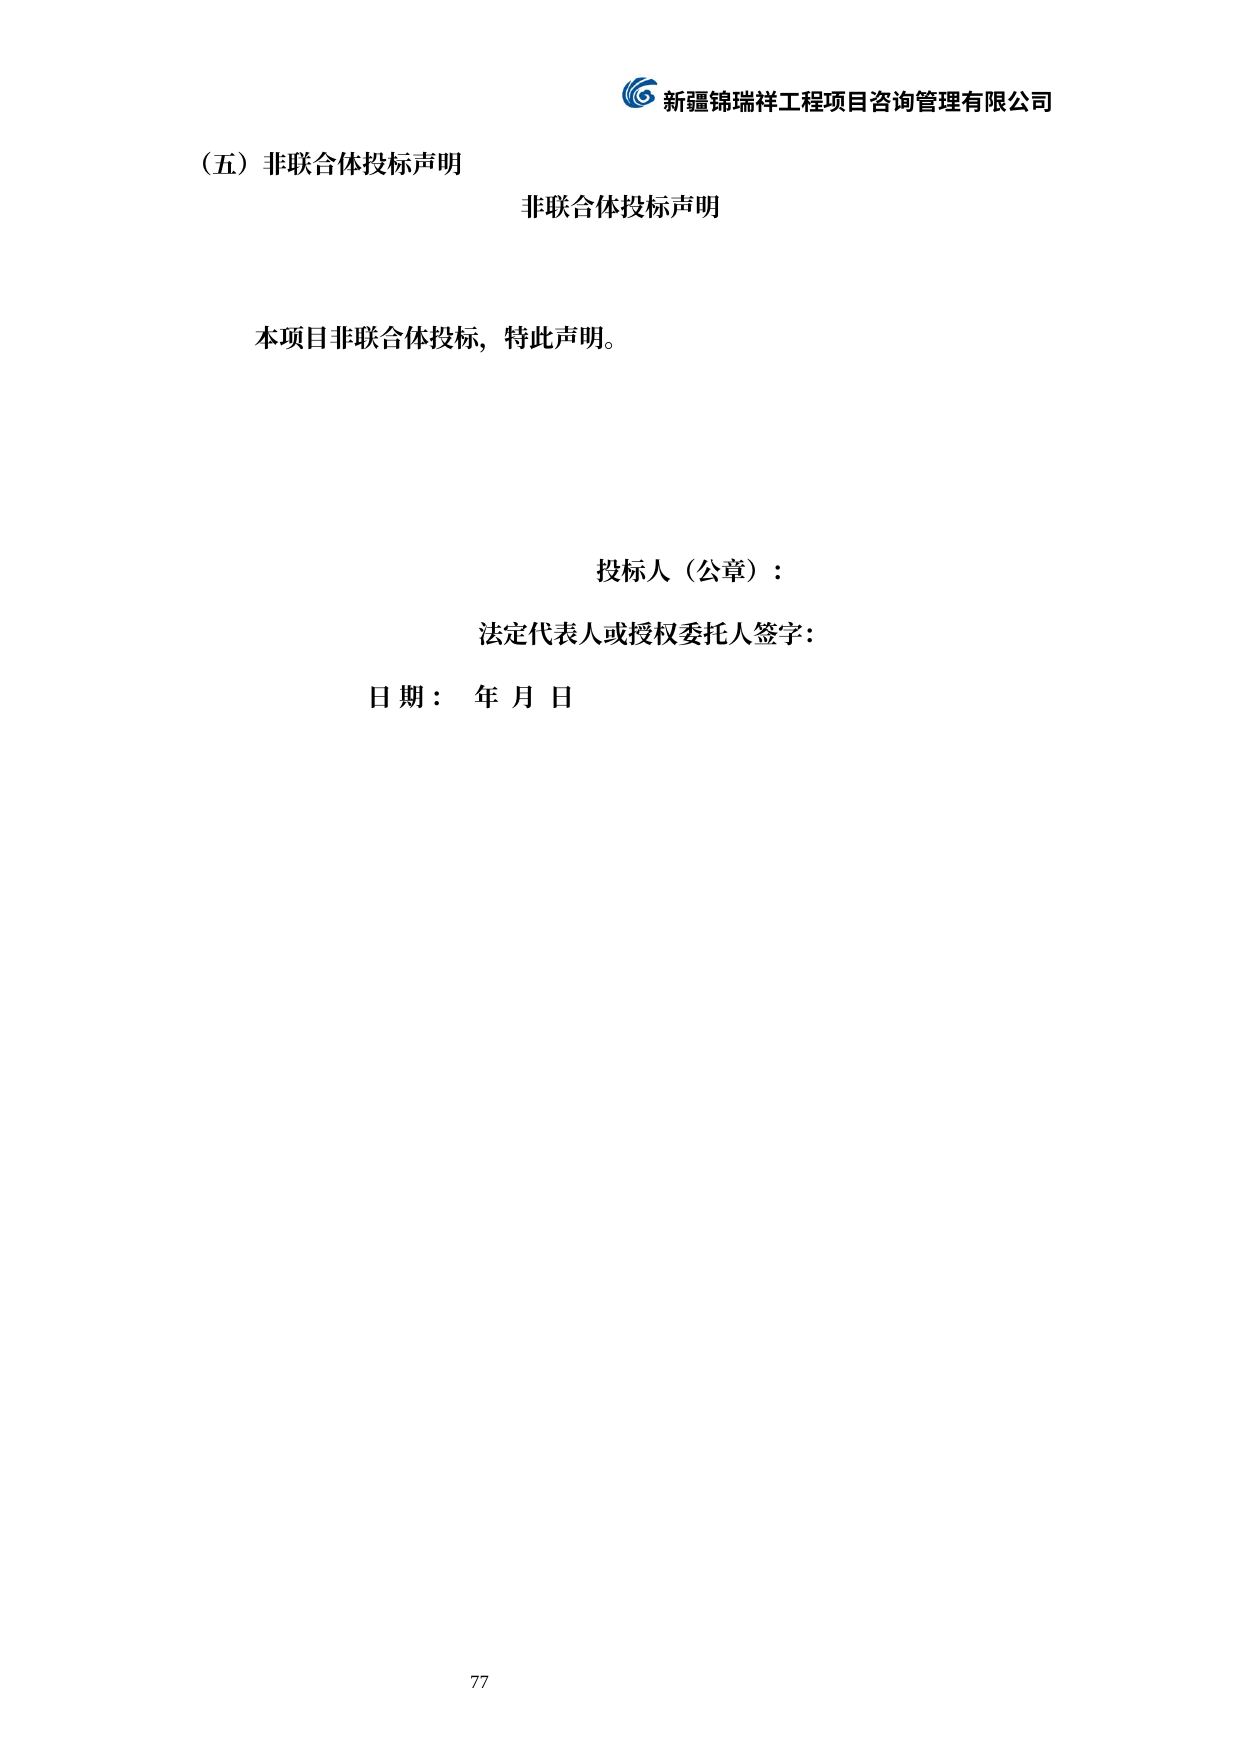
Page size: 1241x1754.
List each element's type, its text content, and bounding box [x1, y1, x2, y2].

text （五）非联合体投标声明 [187, 150, 1053, 179]
picture [621, 74, 658, 110]
text 法定代表人或授权委托人签字： [187, 620, 1053, 649]
text 非联合体投标声明 [187, 193, 1053, 222]
text 本项目非联合体投标，特此声明。 [187, 324, 1053, 353]
text 日 期 ： 年 月 日 [187, 683, 1053, 712]
text 投标人（公章）： [187, 557, 1053, 586]
